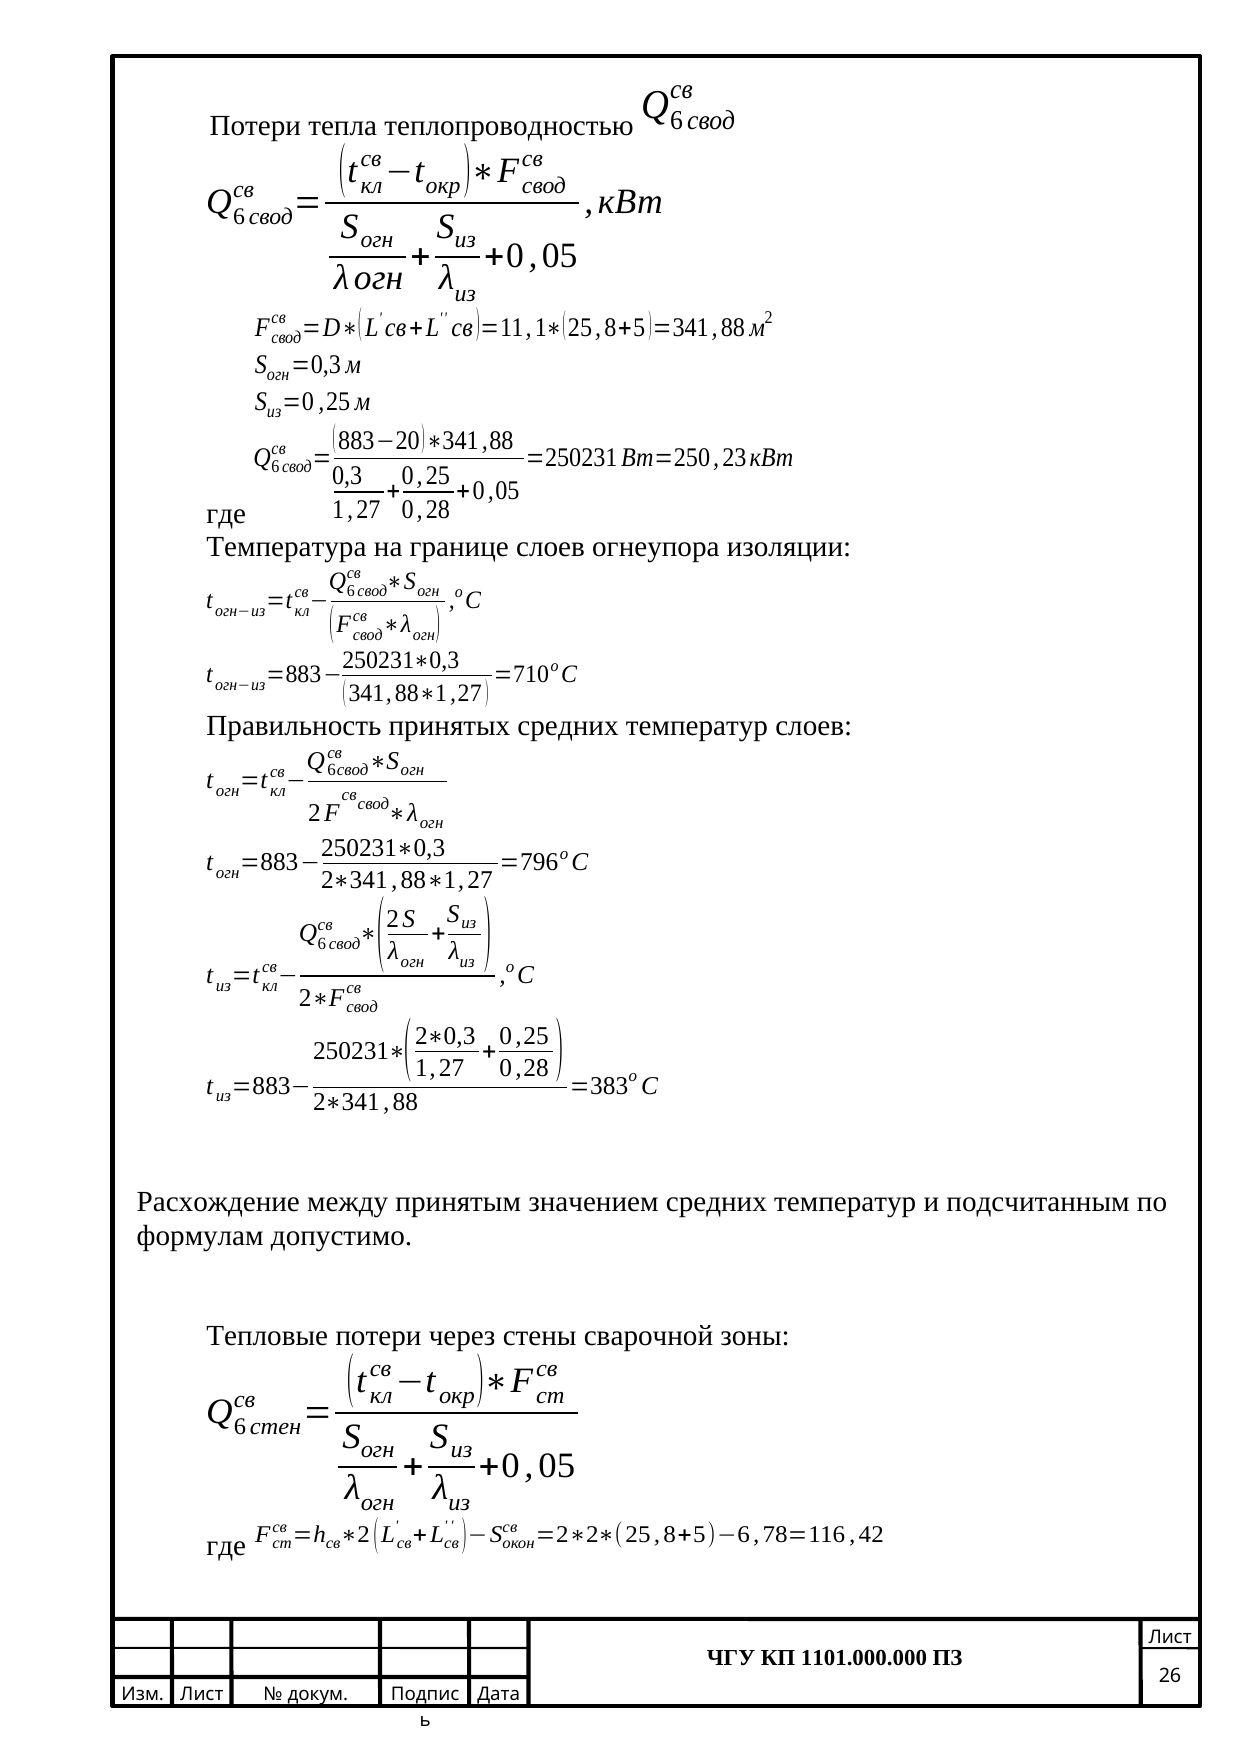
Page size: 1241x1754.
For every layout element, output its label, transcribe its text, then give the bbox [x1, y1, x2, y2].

text где [206, 306, 1181, 529]
text формулам допустимо. [56, 1218, 1181, 1251]
text Правильность принятых средних температур слоев: [206, 708, 1181, 742]
text Тепловые потери через стены сварочной зоны: [206, 1318, 1181, 1352]
text Температура на границе слоев огнеупора изоляции: [206, 529, 1181, 563]
text Потери тепла теплопроводностью [56, 75, 1181, 142]
text Расхождение между принятым значением средних температур и подсчитанным по [56, 1184, 1181, 1218]
text где [206, 1516, 1181, 1561]
